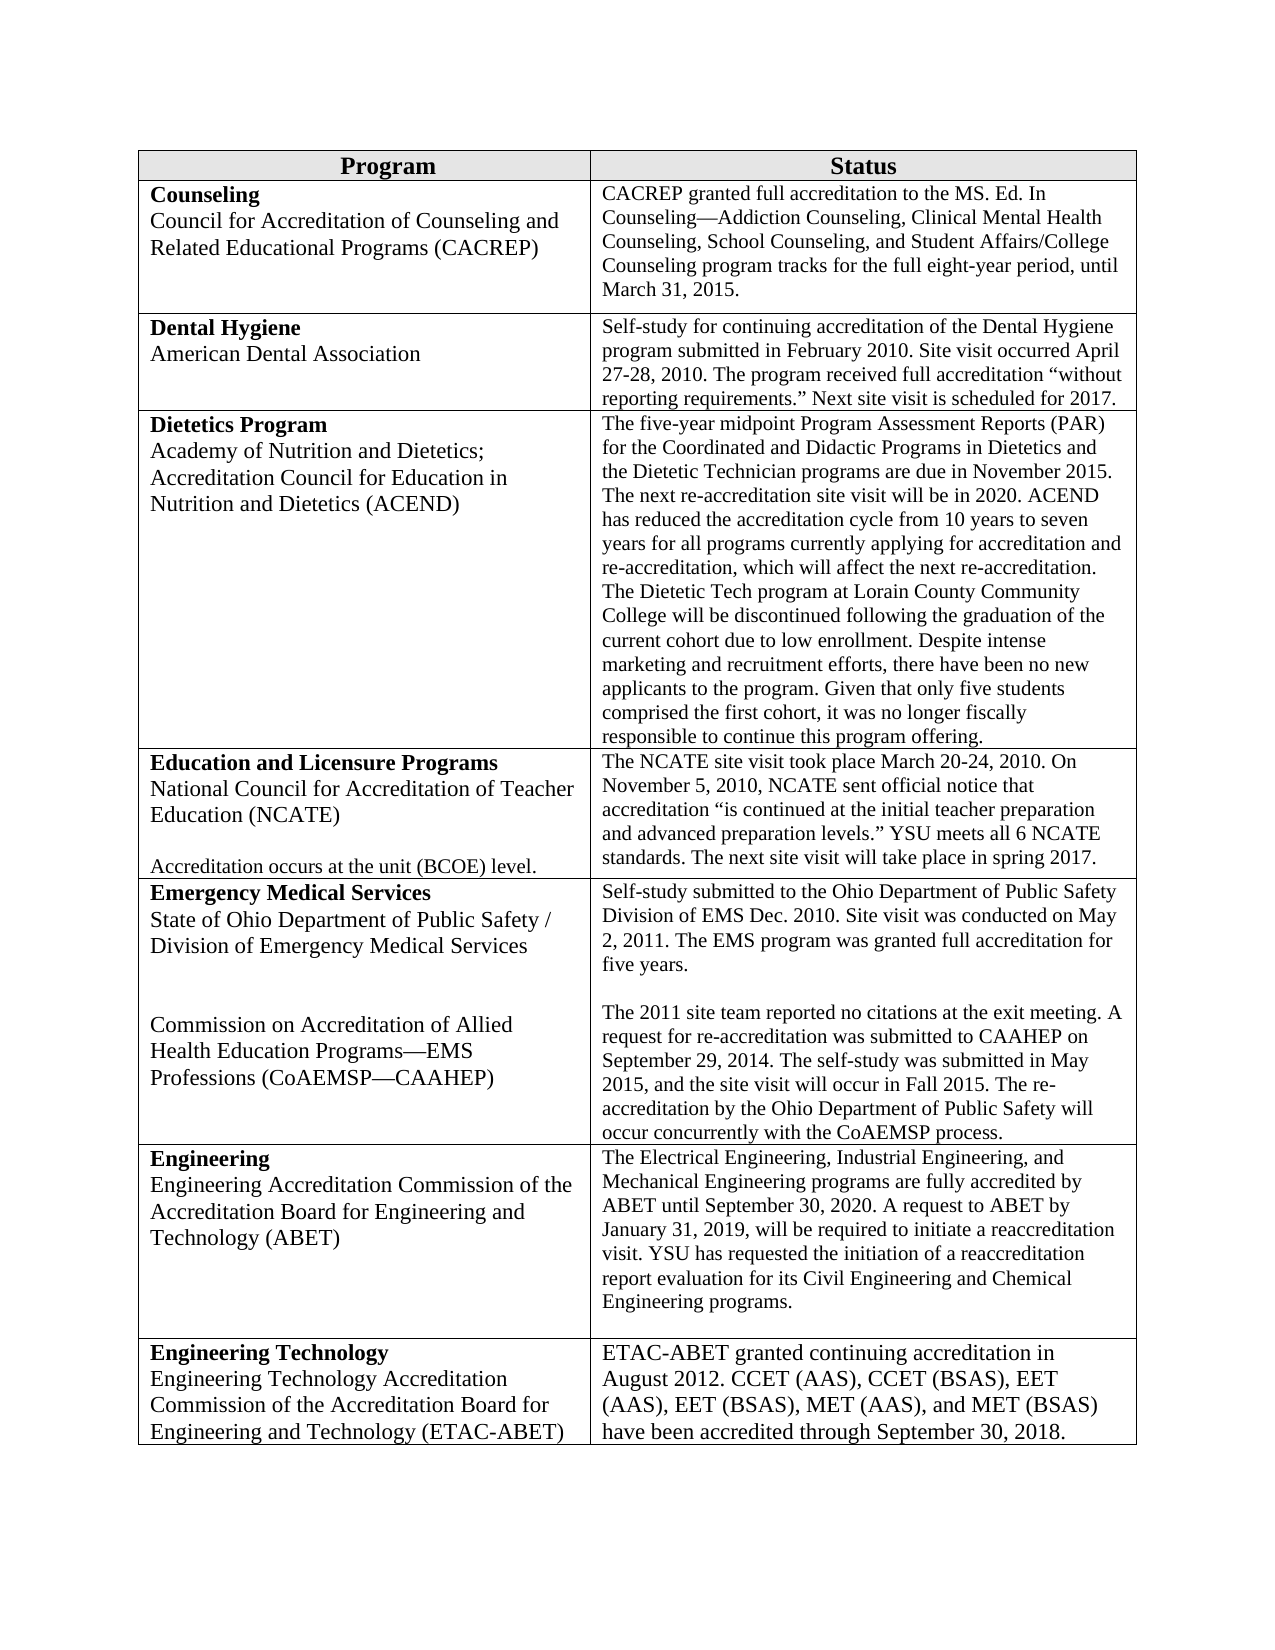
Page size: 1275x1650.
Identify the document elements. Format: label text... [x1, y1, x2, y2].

table_header Status [591, 151, 1136, 180]
table_cell Education and Licensure Programs National Council for Accreditation of Teacher Education (NCATE) Accreditation occurs at the unit (BCOE) level. [139, 749, 590, 878]
table_cell Self-study for continuing accreditation of the Dental Hygiene program submitted in February 2010. Site visit occurred April 27-28, 2010. The program received full accreditation “without reporting requirements.” Next site visit is scheduled for 2017. [591, 314, 1136, 410]
table_cell Dental Hygiene American Dental Association [139, 314, 590, 410]
table_cell CACREP granted full accreditation to the MS. Ed. In Counseling—Addiction Counseling, Clinical Mental Health Counseling, School Counseling, and Student Affairs/College Counseling program tracks for the full eight-year period, until March 31, 2015. [591, 181, 1136, 313]
table_header Program [139, 151, 590, 180]
table_cell The Electrical Engineering, Industrial Engineering, and Mechanical Engineering programs are fully accredited by ABET until September 30, 2020. A request to ABET by January 31, 2019, will be required to initiate a reaccreditation visit. YSU has requested the initiation of a reaccreditation report evaluation for its Civil Engineering and Chemical Engineering programs. [591, 1145, 1136, 1338]
table_cell Self-study submitted to the Ohio Department of Public Safety Division of EMS Dec. 2010. Site visit was conducted on May 2, 2011. The EMS program was granted full accreditation for five years. The 2011 site team reported no citations at the exit meeting. A request for re-accreditation was submitted to CAAHEP on September 29, 2014. The self-study was submitted in May 2015, and the site visit will occur in Fall 2015. The re-accreditation by the Ohio Department of Public Safety will occur concurrently with the CoAEMSP process. [591, 879, 1136, 1144]
table_cell Engineering Technology Engineering Technology Accreditation Commission of the Accreditation Board for Engineering and Technology (ETAC-ABET) [139, 1339, 590, 1444]
table_cell The five-year midpoint Program Assessment Reports (PAR) for the Coordinated and Didactic Programs in Dietetics and the Dietetic Technician programs are due in November 2015. The next re-accreditation site visit will be in 2020. ACEND has reduced the accreditation cycle from 10 years to seven years for all programs currently applying for accreditation and re-accreditation, which will affect the next re-accreditation. The Dietetic Tech program at Lorain County Community College will be discontinued following the graduation of the current cohort due to low enrollment. Despite intense marketing and recruitment efforts, there have been no new applicants to the program. Given that only five students comprised the first cohort, it was no longer fiscally responsible to continue this program offering. [591, 411, 1136, 748]
table_cell The NCATE site visit took place March 20-24, 2010. On November 5, 2010, NCATE sent official notice that accreditation “is continued at the initial teacher preparation and advanced preparation levels.” YSU meets all 6 NCATE standards. The next site visit will take place in spring 2017. [591, 749, 1136, 878]
table_cell Dietetics Program Academy of Nutrition and Dietetics; Accreditation Council for Education in Nutrition and Dietetics (ACEND) [139, 411, 590, 748]
table_cell Counseling Council for Accreditation of Counseling and Related Educational Programs (CACREP) [139, 181, 590, 313]
table_cell ETAC-ABET granted continuing accreditation in August 2012. CCET (AAS), CCET (BSAS), EET (AAS), EET (BSAS), MET (AAS), and MET (BSAS) have been accredited through September 30, 2018. [591, 1339, 1136, 1444]
table_cell Emergency Medical Services State of Ohio Department of Public Safety / Division of Emergency Medical Services Commission on Accreditation of Allied Health Education Programs—EMS Professions (CoAEMSP—CAAHEP) [139, 879, 590, 1144]
table_cell Engineering Engineering Accreditation Commission of the Accreditation Board for Engineering and Technology (ABET) [139, 1145, 590, 1338]
